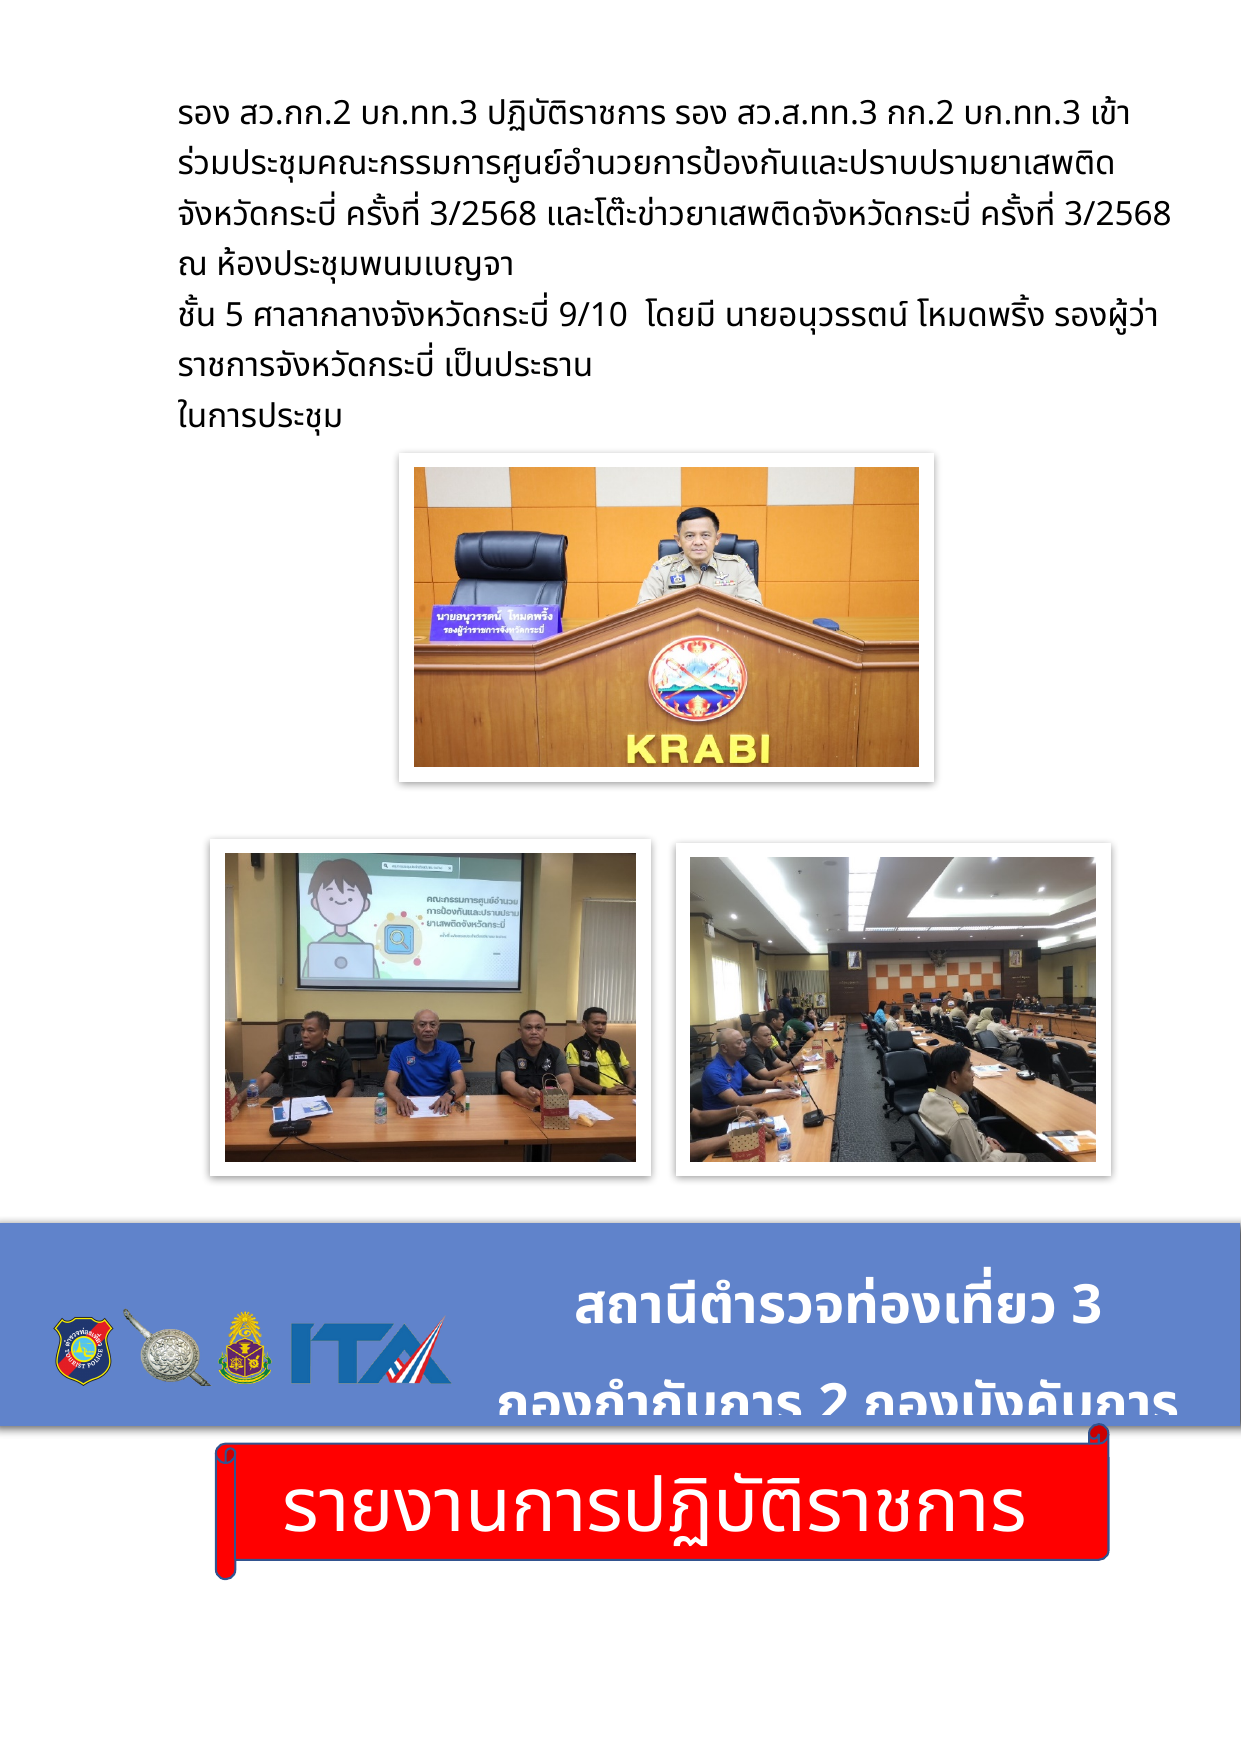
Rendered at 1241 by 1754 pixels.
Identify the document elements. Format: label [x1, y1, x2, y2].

picture [225, 853, 636, 1162]
picture [690, 857, 1096, 1162]
text [177, 89, 1181, 442]
picture [51, 1315, 117, 1388]
picture [414, 467, 919, 767]
picture [118, 1306, 460, 1386]
